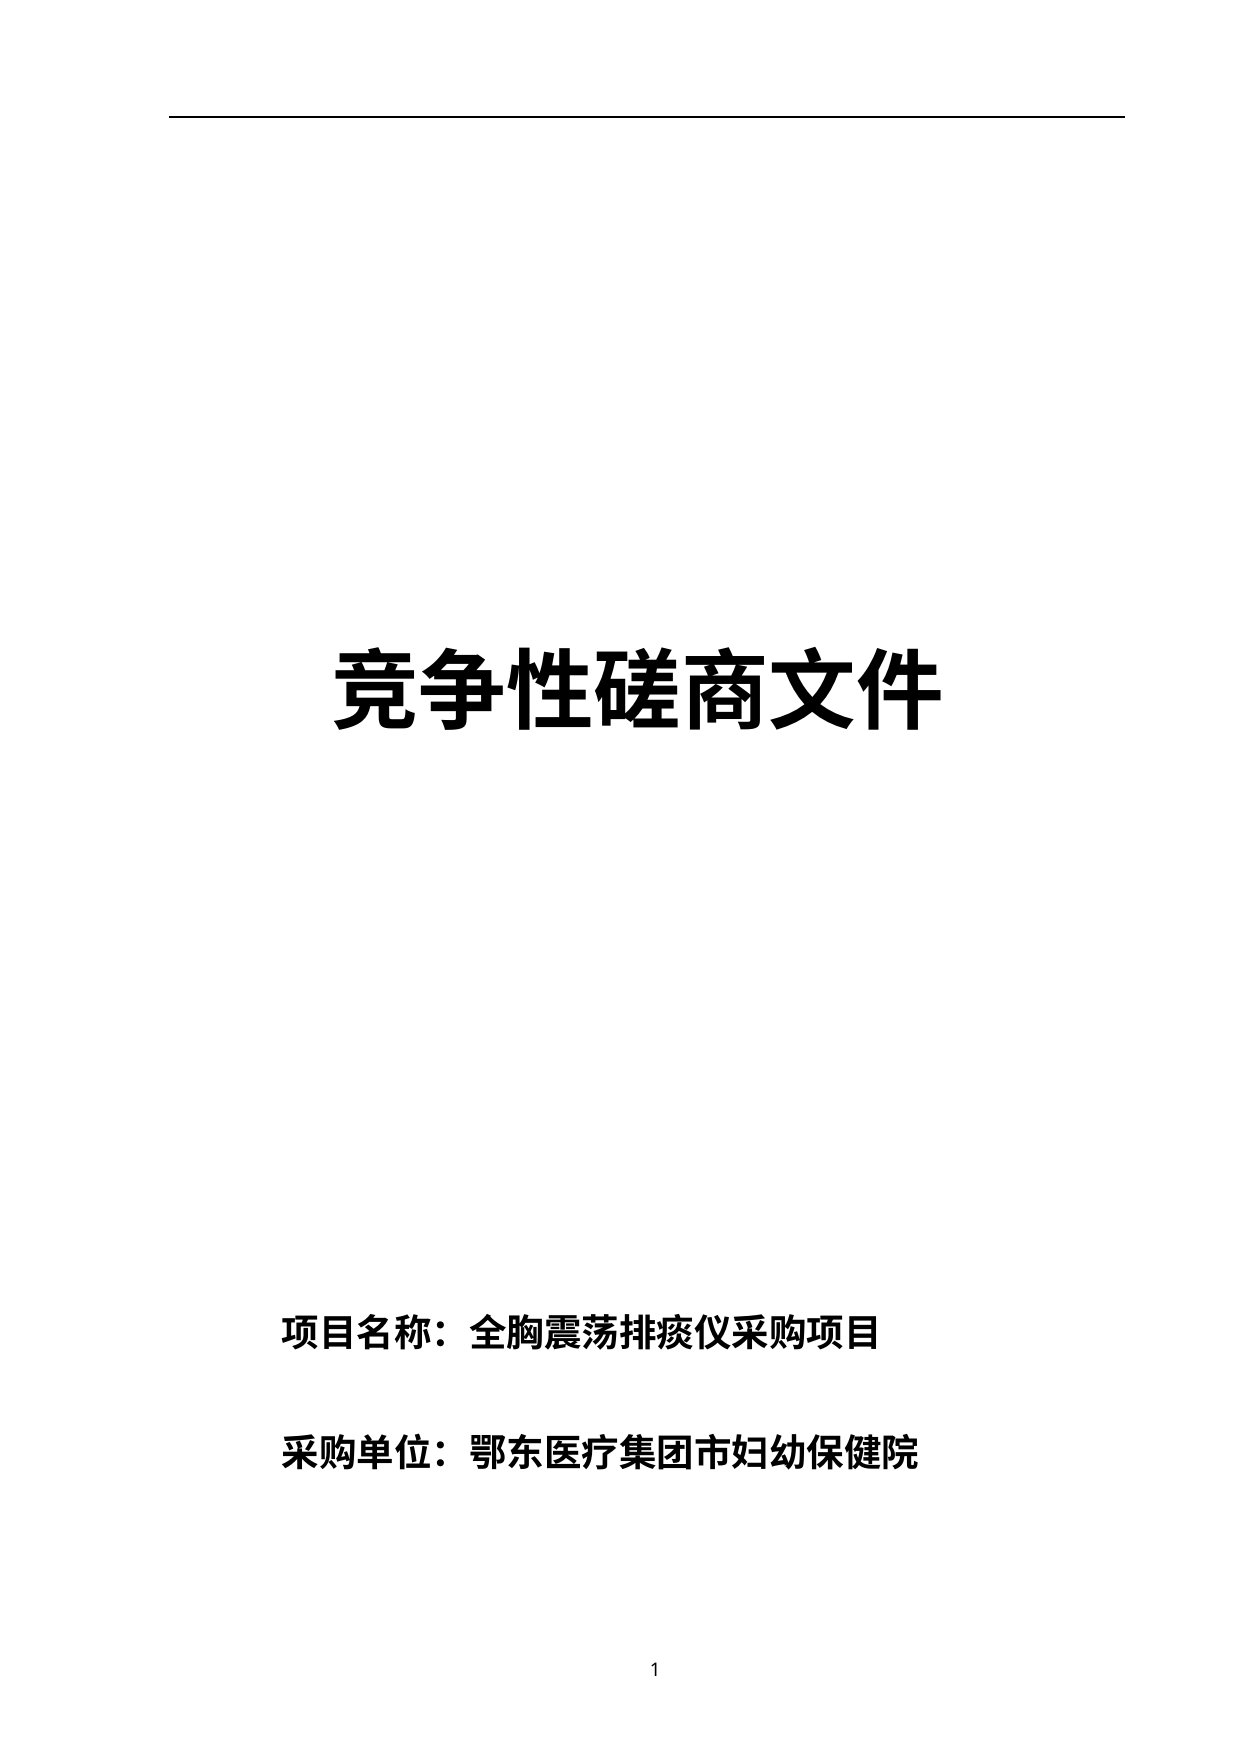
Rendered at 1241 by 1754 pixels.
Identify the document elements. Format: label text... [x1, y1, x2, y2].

text 竞争性磋商文件 [169, 619, 1106, 749]
text 项目名称：全胸震荡排痰仪采购项目 [169, 1298, 1106, 1363]
text 采购单位：鄂东医疗集团市妇幼保健院 [169, 1417, 1106, 1482]
